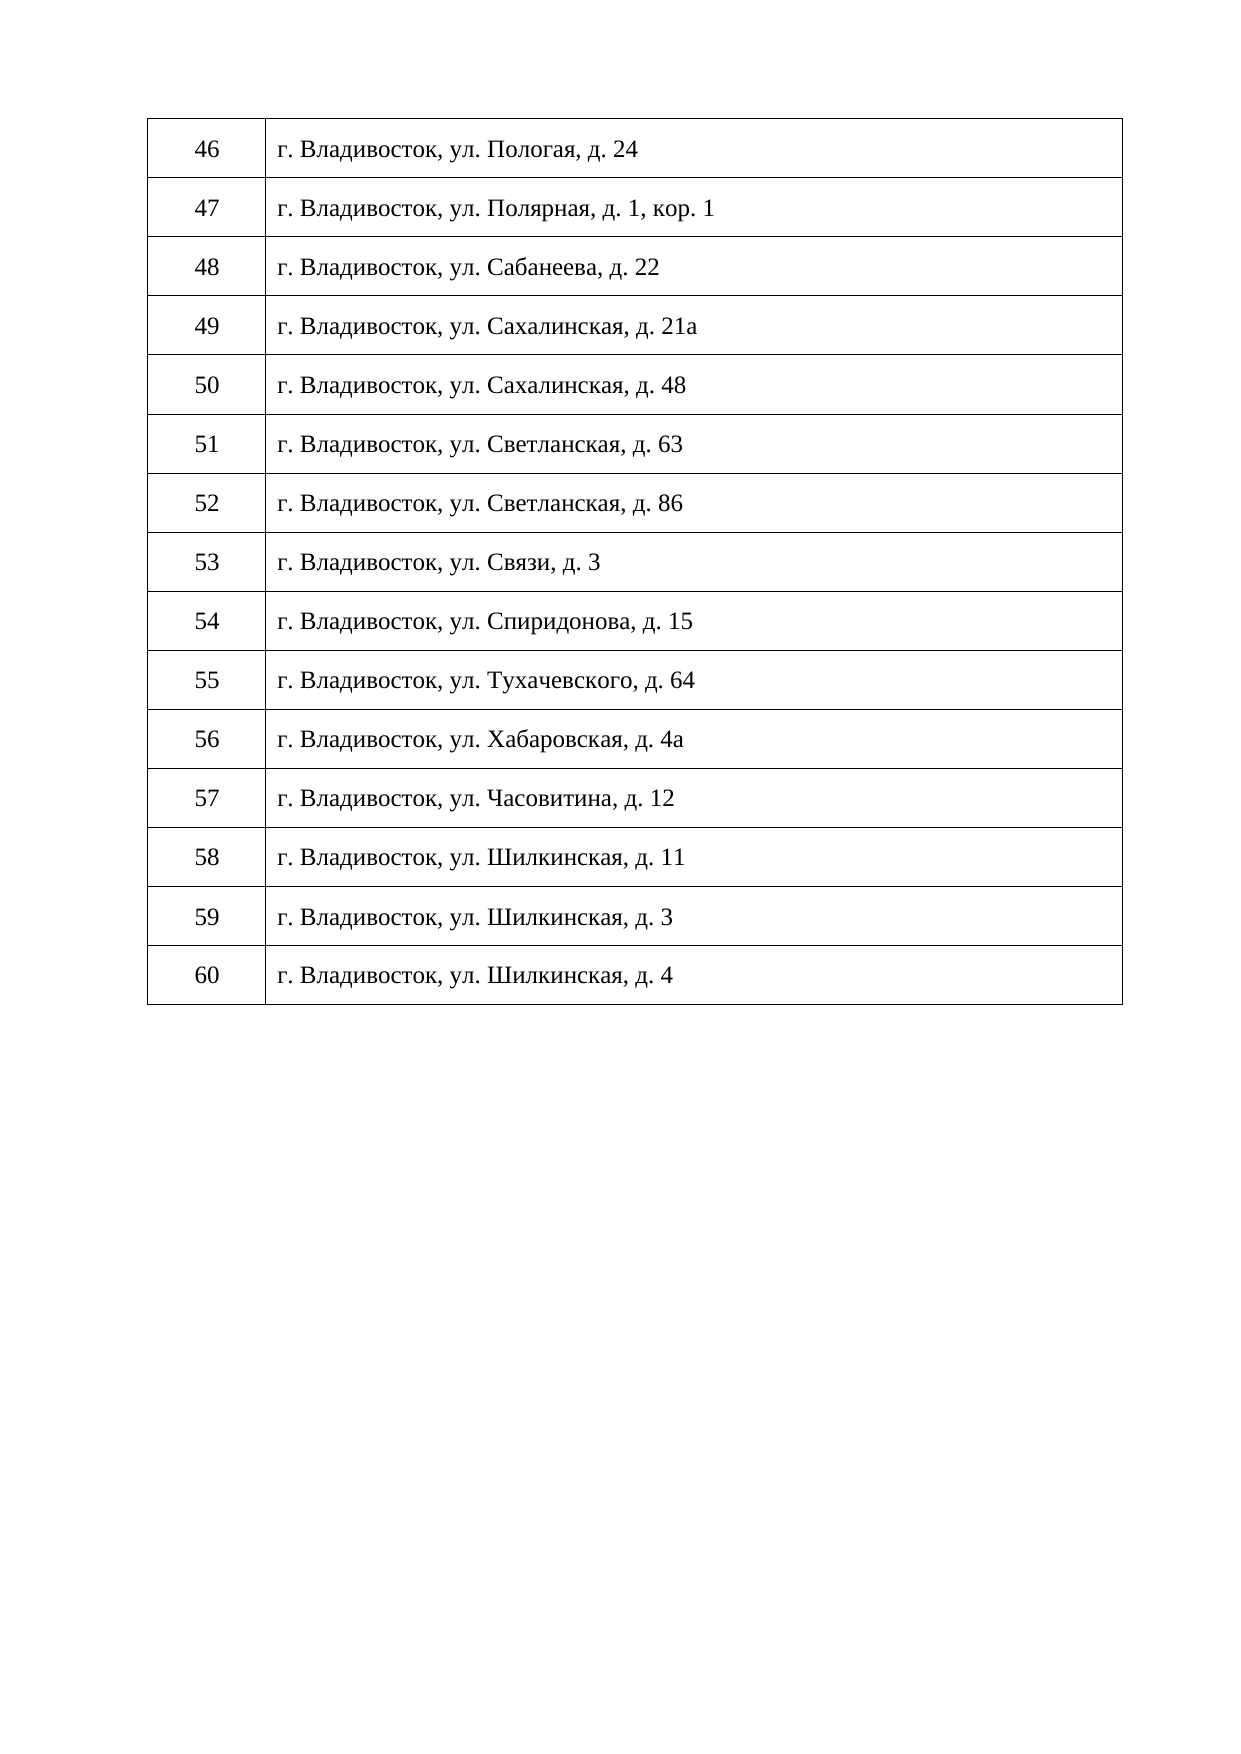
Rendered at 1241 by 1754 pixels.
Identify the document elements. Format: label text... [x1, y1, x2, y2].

table_cell г. Владивосток, ул. Полярная, д. 1, кор. 1 [266, 178, 1122, 236]
table_cell г. Владивосток, ул. Спиридонова, д. 15 [266, 592, 1122, 650]
table_cell 54 [148, 592, 265, 650]
table_cell 58 [148, 828, 265, 886]
table_cell 48 [148, 237, 265, 295]
table_cell г. Владивосток, ул. Часовитина, д. 12 [266, 769, 1122, 827]
table_cell 57 [148, 769, 265, 827]
table_cell 49 [148, 296, 265, 354]
table_cell г. Владивосток, ул. Пологая, д. 24 [266, 119, 1122, 177]
table_cell г. Владивосток, ул. Тухачевского, д. 64 [266, 651, 1122, 709]
table_cell г. Владивосток, ул. Связи, д. 3 [266, 533, 1122, 591]
table_cell 56 [148, 710, 265, 768]
table_cell 55 [148, 651, 265, 709]
table_cell 52 [148, 474, 265, 532]
table_cell 59 [148, 887, 265, 945]
table_cell г. Владивосток, ул. Светланская, д. 63 [266, 415, 1122, 472]
table_cell г. Владивосток, ул. Шилкинская, д. 11 [266, 828, 1122, 886]
table_cell г. Владивосток, ул. Сахалинская, д. 48 [266, 355, 1122, 413]
table_cell г. Владивосток, ул. Светланская, д. 86 [266, 474, 1122, 532]
table_cell г. Владивосток, ул. Сабанеева, д. 22 [266, 237, 1122, 295]
table_cell г. Владивосток, ул. Хабаровская, д. 4а [266, 710, 1122, 768]
table_cell 46 [148, 119, 265, 177]
table_cell 50 [148, 355, 265, 413]
table_cell 51 [148, 415, 265, 472]
table_cell 53 [148, 533, 265, 591]
table_cell 60 [148, 946, 265, 1004]
table_cell 47 [148, 178, 265, 236]
table_cell г. Владивосток, ул. Шилкинская, д. 3 [266, 887, 1122, 945]
table_cell г. Владивосток, ул. Шилкинская, д. 4 [266, 946, 1122, 1004]
table_cell г. Владивосток, ул. Сахалинская, д. 21а [266, 296, 1122, 354]
